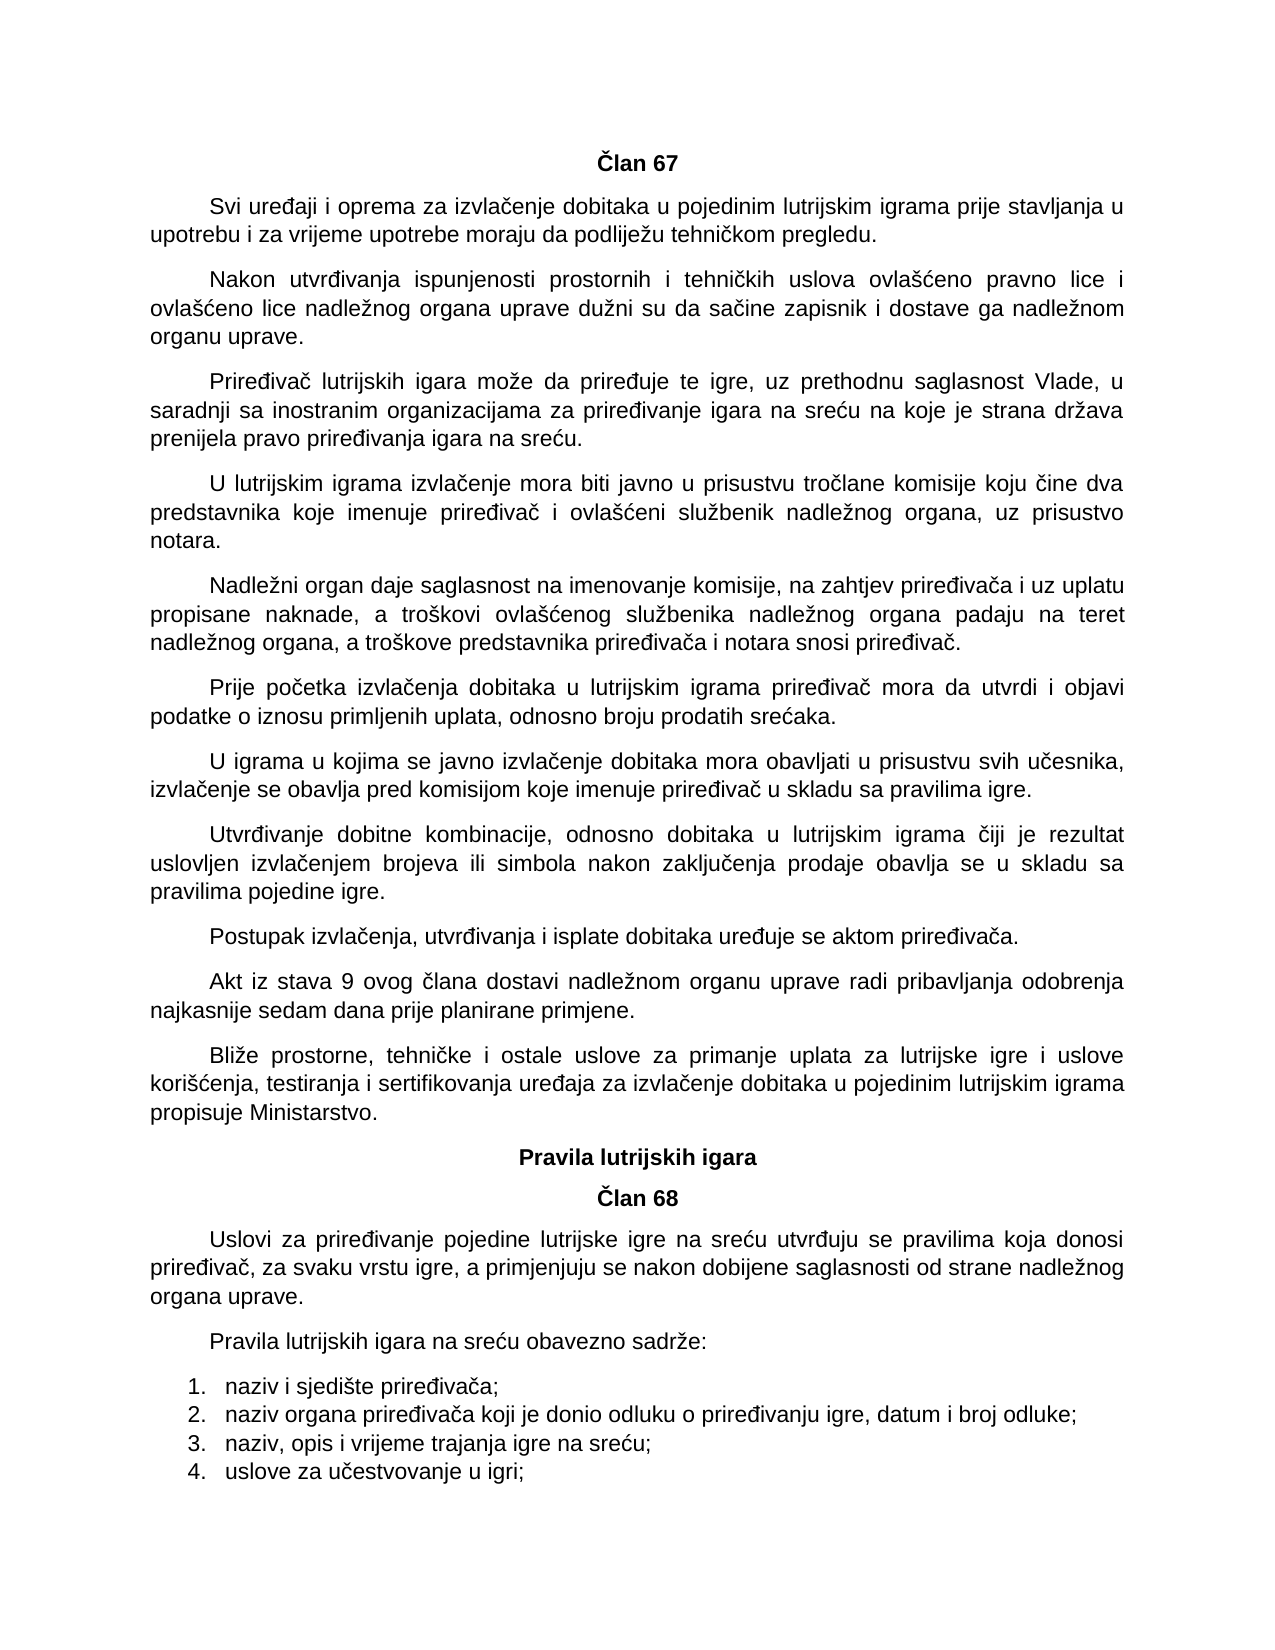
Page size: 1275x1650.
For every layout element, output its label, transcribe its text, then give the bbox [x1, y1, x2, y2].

text Nadležni organ daje saglasnost na imenovanje komisije, na zahtjev priređivača i uz uplatu propisane naknade, a troškovi ovlašćenog službenika nadležnog organa padaju na teret nadležnog organa, a troškove predstavnika priređivača i notara snosi priređivač. [150, 572, 1125, 655]
text Postupak izvlačenja, utvrđivanja i isplate dobitaka uređuje se aktom priređivača. [150, 923, 1125, 949]
text U igrama u kojima se javno izvlačenje dobitaka mora obavljati u prisustvu svih učesnika, izvlačenje se obavlja pred komisijom koje imenuje priređivač u skladu sa pravilima igre. [150, 748, 1125, 802]
list naziv i sjedište priređivača; [187, 1373, 1125, 1399]
text U lutrijskim igrama izvlačenje mora biti javno u prisustvu tročlane komisije koju čine dva predstavnika koje imenuje priređivač i ovlašćeni službenik nadležnog organa, uz prisustvo notara. [150, 470, 1125, 553]
text Uslovi za priređivanje pojedine lutrijske igre na sreću utvrđuju se pravilima koja donosi priređivač, za svaku vrstu igre, a primjenjuju se nakon dobijene saglasnosti od strane nadležnog organa uprave. [150, 1226, 1125, 1309]
text Akt iz stava 9 ovog člana dostavi nadležnom organu uprave radi pribavljanja odobrenja najkasnije sedam dana prije planirane primjene. [150, 968, 1125, 1023]
text Nakon utvrđivanja ispunjenosti prostornih i tehničkih uslova ovlašćeno pravno lice i ovlašćeno lice nadležnog organa uprave dužni su da sačine zapisnik i dostave ga nadležnom organu uprave. [150, 266, 1125, 349]
text Član 68 [150, 1185, 1125, 1211]
text Prije početka izvlačenja dobitaka u lutrijskim igrama priređivač mora da utvrdi i objavi podatke o iznosu primljenih uplata, odnosno broju prodatih srećaka. [150, 674, 1125, 729]
list uslove za učestvovanje u igri; [187, 1458, 1125, 1484]
text Utvrđivanje dobitne kombinacije, odnosno dobitaka u lutrijskim igrama čiji je rezultat uslovljen izvlačenjem brojeva ili simbola nakon zaključenja prodaje obavlja se u skladu sa pravilima pojedine igre. [150, 821, 1125, 904]
text Priređivač lutrijskih igara može da priređuje te igre, uz prethodnu saglasnost Vlade, u saradnji sa inostranim organizacijama za priređivanje igara na sreću na koje je strana država prenijela pravo priređivanja igara na sreću. [150, 368, 1125, 451]
text Član 67 [150, 150, 1125, 176]
list naziv, opis i vrijeme trajanja igre na sreću; [187, 1430, 1125, 1456]
text Pravila lutrijskih igara [150, 1144, 1125, 1170]
list naziv organa priređivača koji je donio odluku o priređivanju igre, datum i broj odluke; [187, 1401, 1125, 1428]
text Svi uređaji i oprema za izvlačenje dobitaka u pojedinim lutrijskim igrama prije stavljanja u upotrebu i za vrijeme upotrebe moraju da podliježu tehničkom pregledu. [150, 193, 1125, 247]
text Pravila lutrijskih igara na sreću obavezno sadrže: [150, 1328, 1125, 1354]
text Bliže prostorne, tehničke i ostale uslove za primanje uplata za lutrijske igre i uslove korišćenja, testiranja i sertifikovanja uređaja za izvlačenje dobitaka u pojedinim lutrijskim igrama propisuje Ministarstvo. [150, 1042, 1125, 1125]
